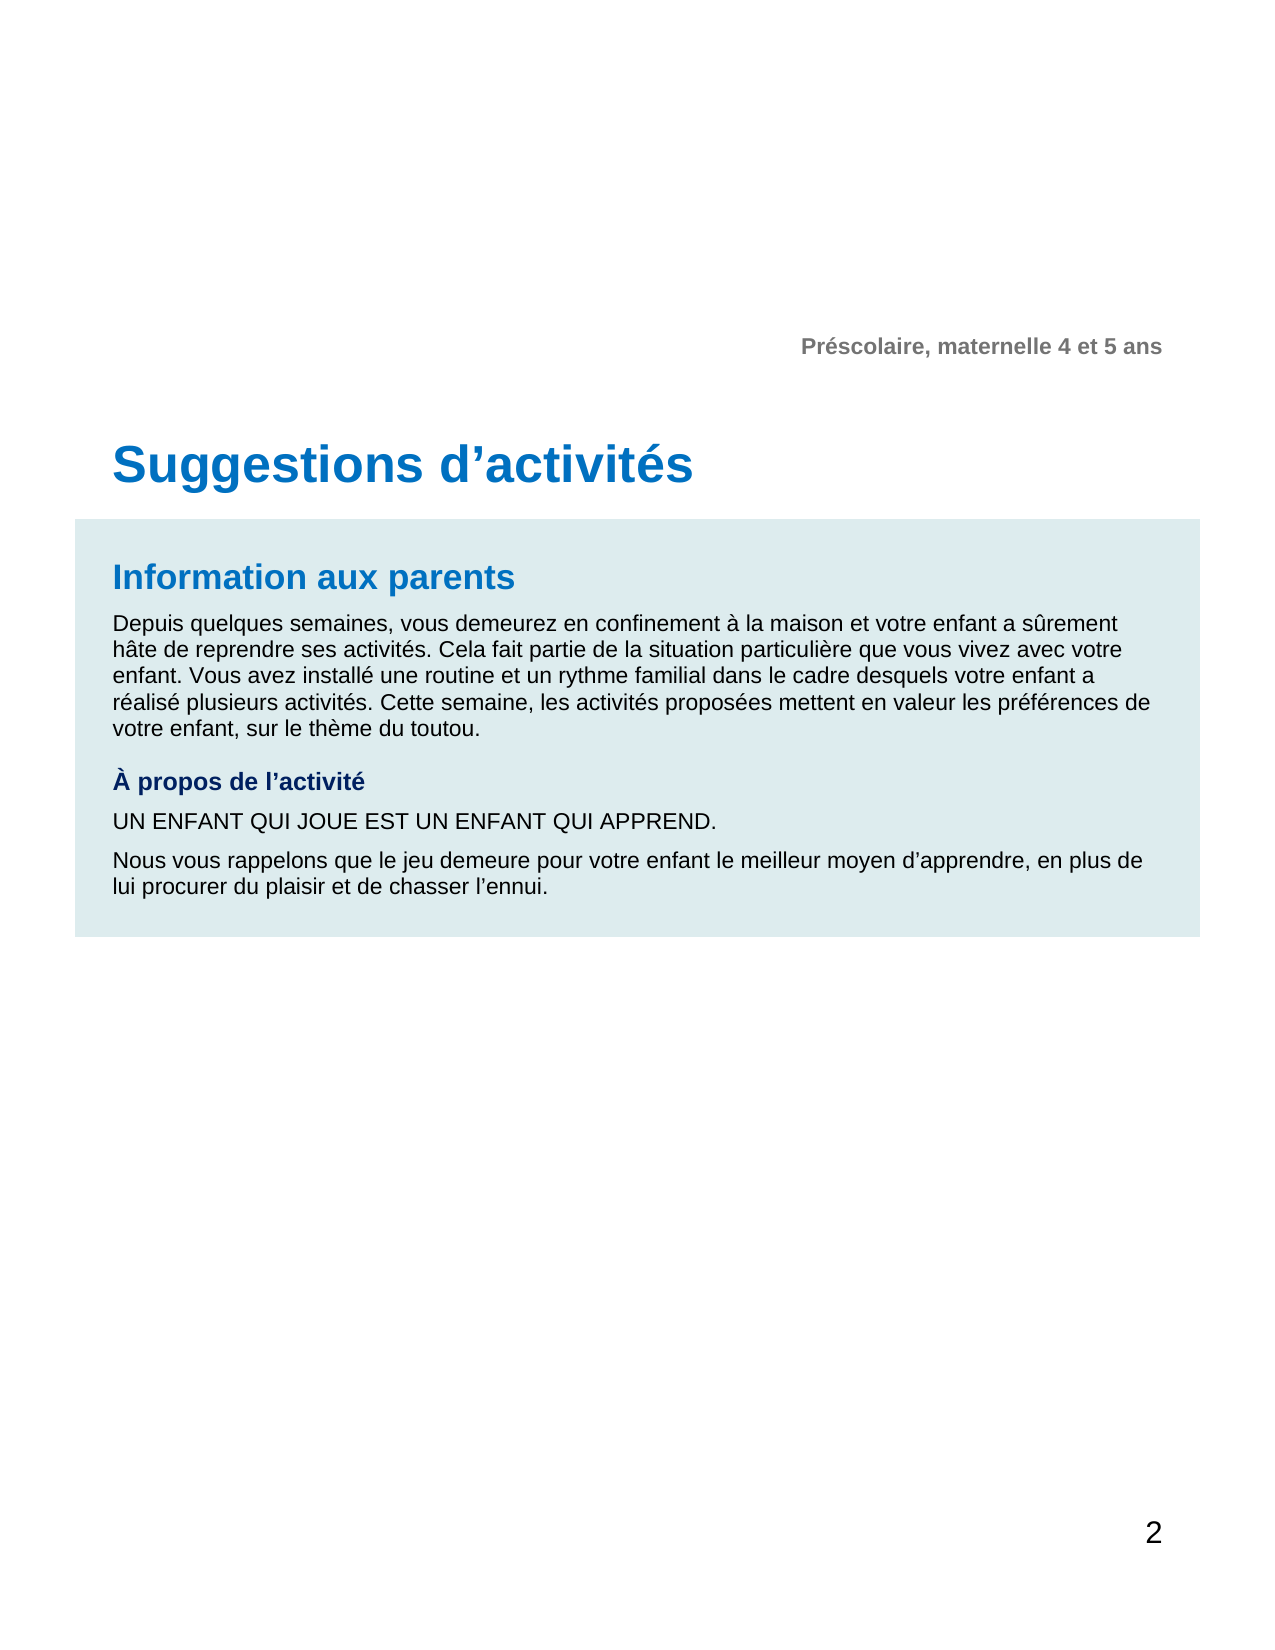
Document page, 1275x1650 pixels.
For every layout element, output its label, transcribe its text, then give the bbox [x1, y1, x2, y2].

table_header Information aux parents Depuis quelques semaines, vous demeurez en confinement à la maison et votre enfant a sûrement hâte de reprendre ses activités. Cela fait partie de la situation particulière que vous vivez avec votre enfant. Vous avez installé une routine et un rythme familial dans le cadre desquels votre enfant a réalisé plusieurs activités. Cette semaine, les activités proposées mettent en valeur les préférences de votre enfant, sur le thème du toutou. À propos de l’activité UN ENFANT QUI JOUE EST UN ENFANT QUI APPREND. Nous vous rappelons que le jeu demeure pour votre enfant le meilleur moyen d’apprendre, en plus de lui procurer du plaisir et de chasser l’ennui. [75, 519, 1200, 937]
text Suggestions d’activités [112, 434, 1162, 494]
text Préscolaire, maternelle 4 et 5 ans [112, 333, 1162, 359]
